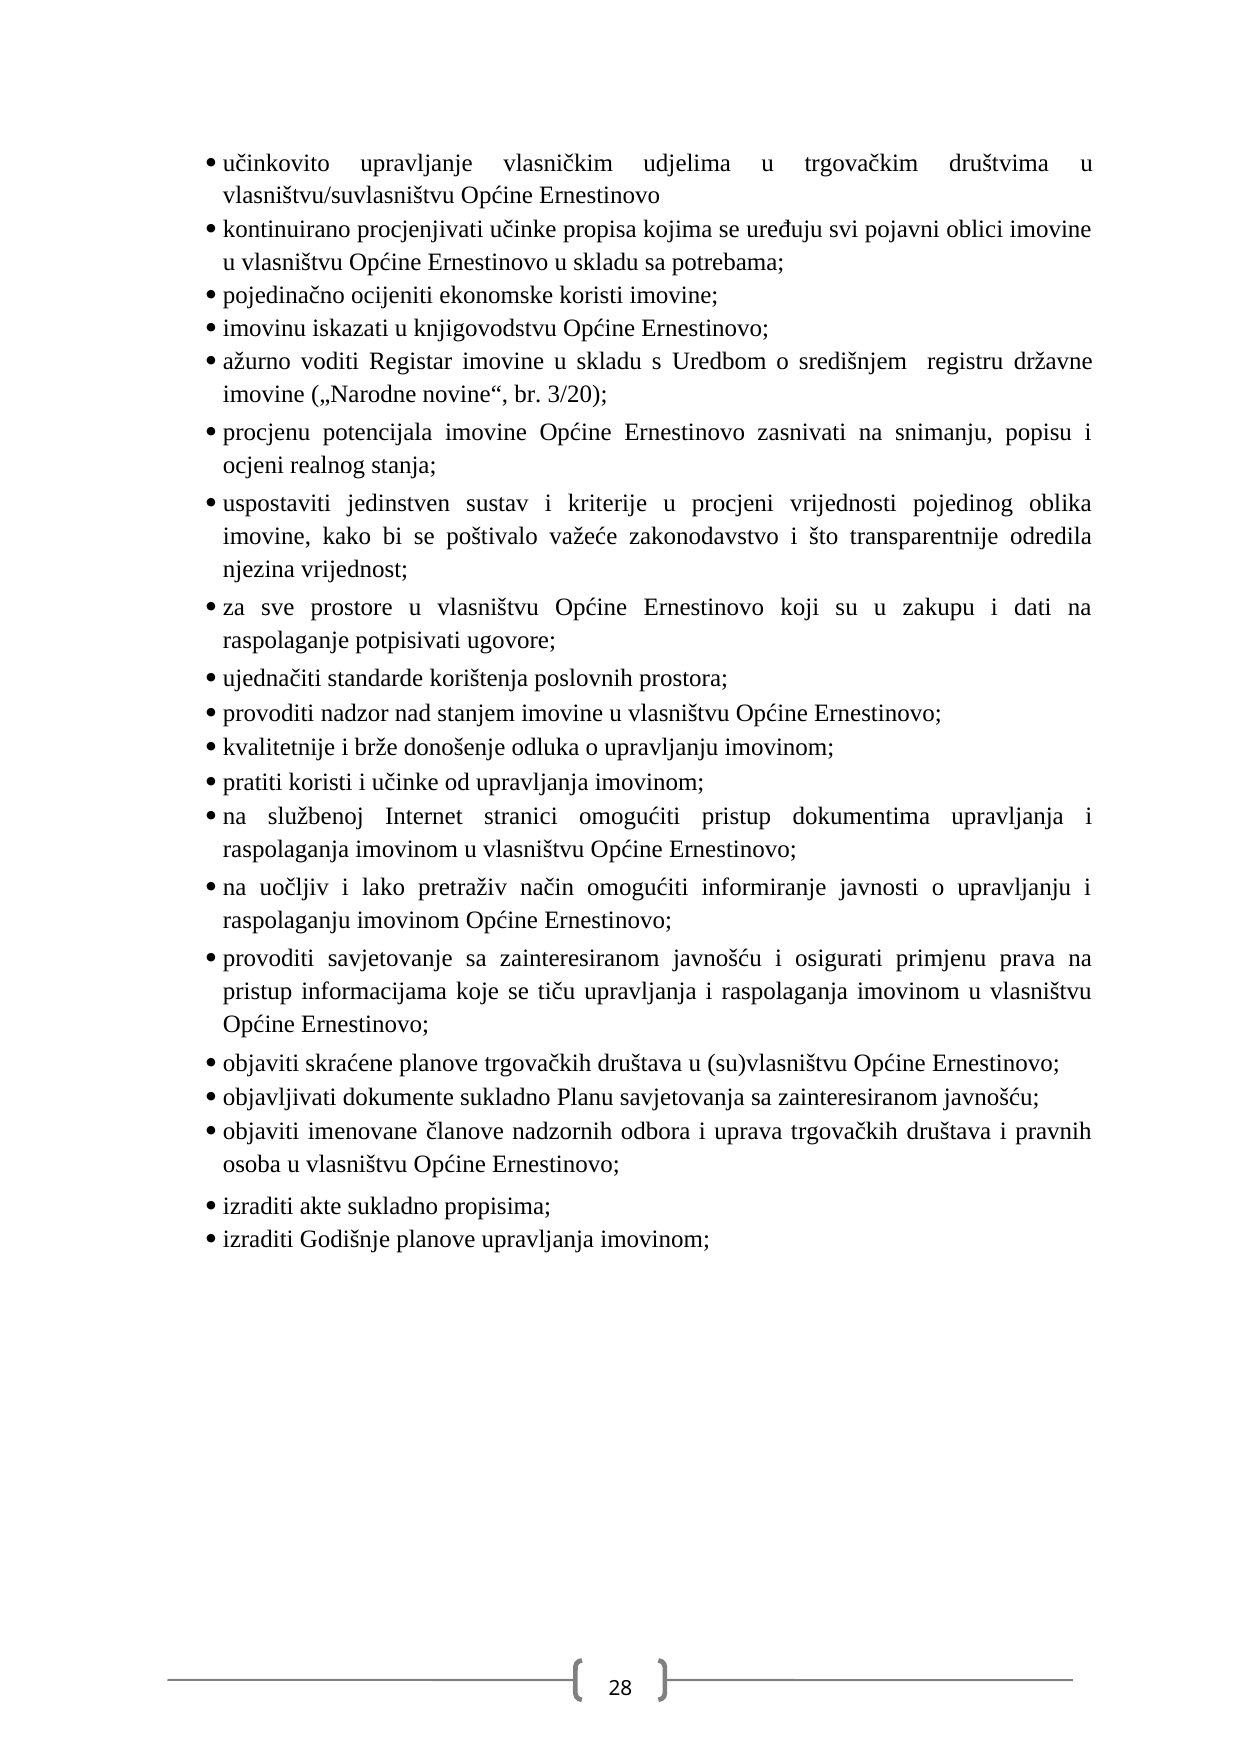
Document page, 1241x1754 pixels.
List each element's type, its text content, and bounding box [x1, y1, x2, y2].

list objaviti imenovane članove nadzornih odbora i uprava trgovačkih društava i pravnih osoba u vlasništvu Općine Ernestinovo; [207, 1116, 1093, 1178]
list ujednačiti standarde korištenja poslovnih prostora; [207, 663, 1093, 692]
list uspostaviti jedinstven sustav i kriterije u procjeni vrijednosti pojedinog oblika imovine, kako bi se poštivalo važeće zakonodavstvo i što transparentnije odredila njezina vrijednost; [207, 488, 1093, 583]
list imovinu iskazati u knjigovodstvu Općine Ernestinovo; [207, 313, 1093, 341]
list učinkovito upravljanje vlasničkim udjelima u trgovačkim društvima u vlasništvu/suvlasništvu Općine Ernestinovo [207, 148, 1093, 209]
list izraditi Godišnje planove upravljanja imovinom; [207, 1224, 1093, 1253]
list na uočljiv i lako pretraživ način omogućiti informiranje javnosti o upravljanju i raspolaganju imovinom Općine Ernestinovo; [207, 872, 1093, 934]
list kvalitetnije i brže donošenje odluka o upravljanju imovinom; [207, 732, 1093, 761]
list za sve prostore u vlasništvu Općine Ernestinovo koji su u zakupu i dati na raspolaganje potpisivati ugovore; [207, 592, 1093, 654]
list objavljivati dokumente sukladno Planu savjetovanja sa zainteresiranom javnošću; [207, 1082, 1093, 1111]
list ažurno voditi Registar imovine u skladu s Uredbom o središnjem registru državne imovine („Narodne novine“, br. 3/20); [207, 346, 1093, 407]
list procjenu potencijala imovine Općine Ernestinovo zasnivati na snimanju, popisu i ocjeni realnog stanja; [207, 417, 1093, 478]
list pratiti koristi i učinke od upravljanja imovinom; [207, 767, 1093, 795]
list na službenoj Internet stranici omogućiti pristup dokumentima upravljanja i raspolaganja imovinom u vlasništvu Općine Ernestinovo; [207, 801, 1093, 863]
list provoditi savjetovanje sa zainteresiranom javnošću i osigurati primjenu prava na pristup informacijama koje se tiču upravljanja i raspolaganja imovinom u vlasništvu Općine Ernestinovo; [207, 943, 1093, 1038]
list izraditi akte sukladno propisima; [207, 1191, 1093, 1220]
list kontinuirano procjenjivati učinke propisa kojima se uređuju svi pojavni oblici imovine u vlasništvu Općine Ernestinovo u skladu sa potrebama; [207, 214, 1093, 275]
list pojedinačno ocijeniti ekonomske koristi imovine; [207, 280, 1093, 308]
list provoditi nadzor nad stanjem imovine u vlasništvu Općine Ernestinovo; [207, 698, 1093, 727]
list objaviti skraćene planove trgovačkih društava u (su)vlasništvu Općine Ernestinovo; [207, 1048, 1093, 1076]
